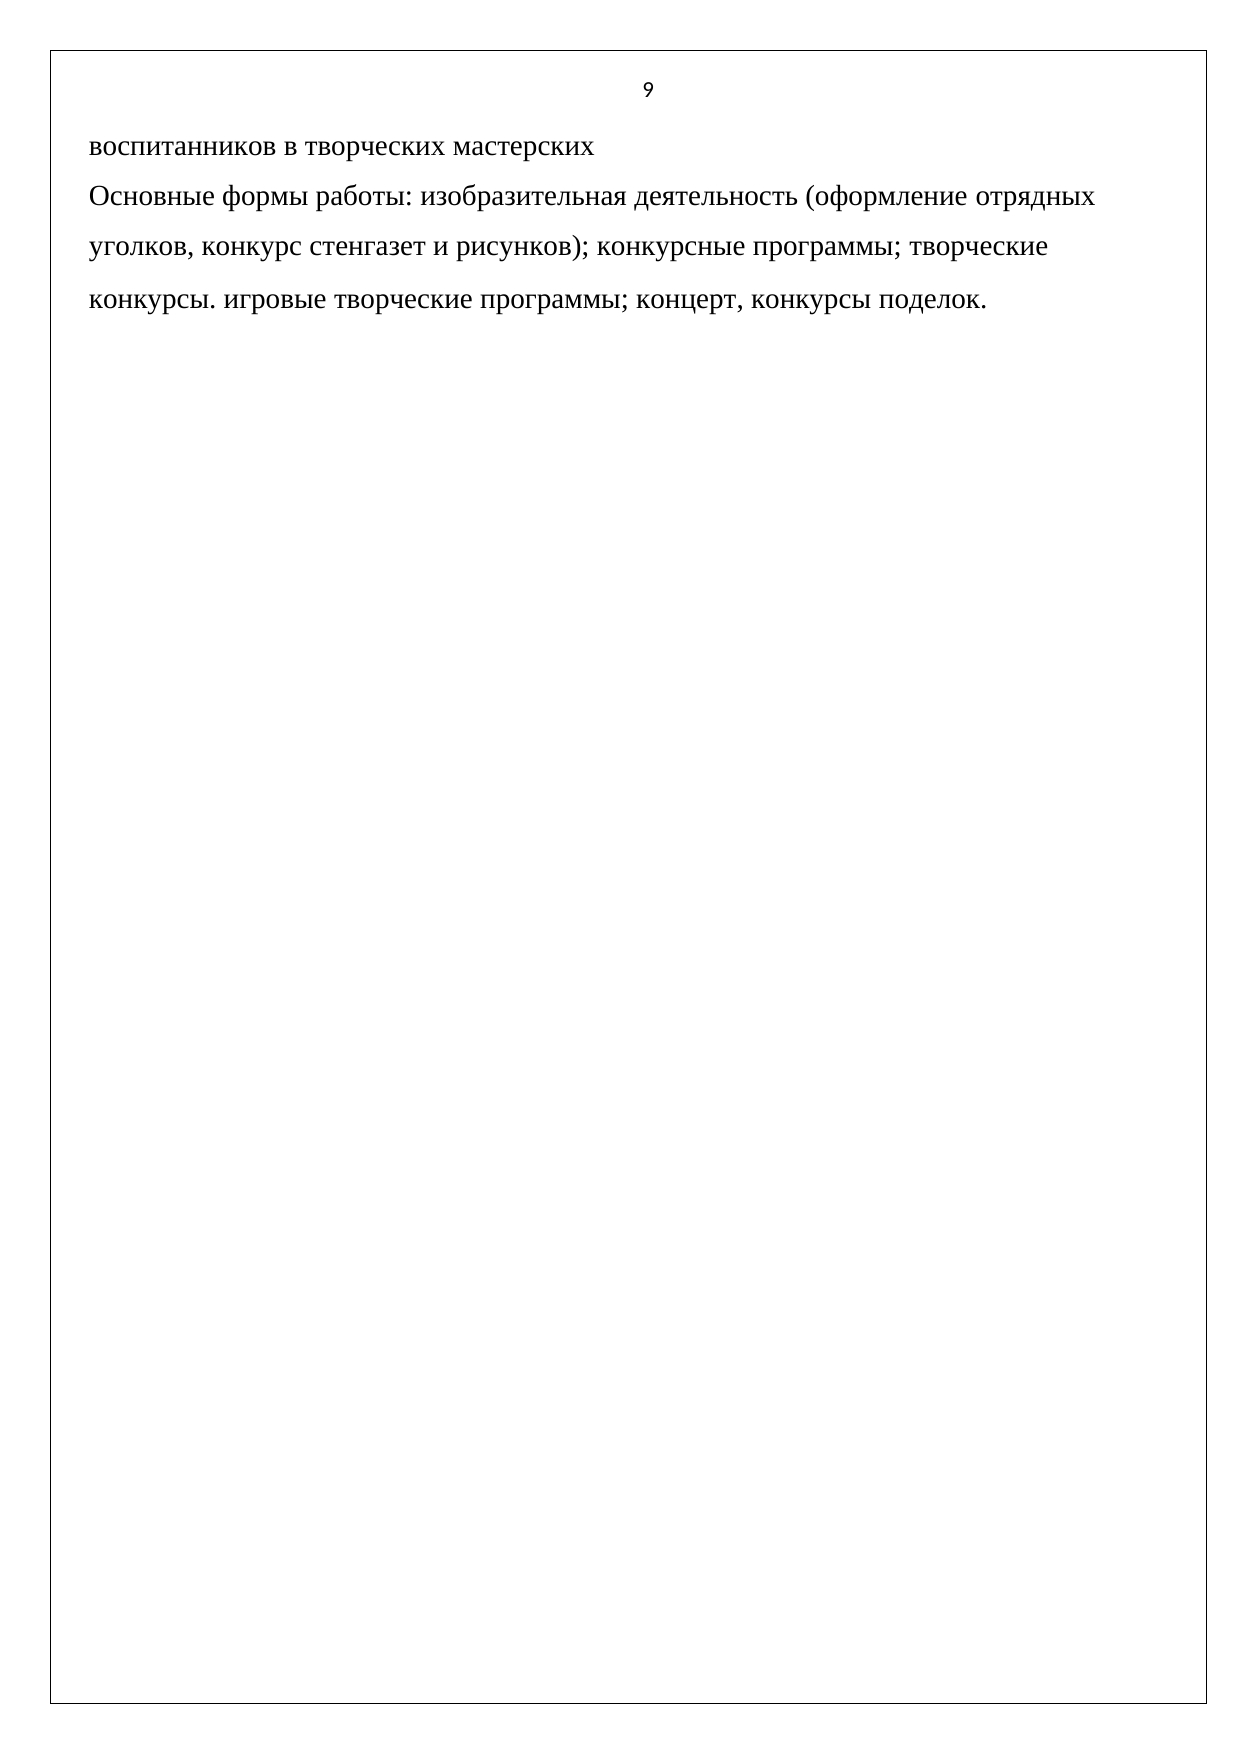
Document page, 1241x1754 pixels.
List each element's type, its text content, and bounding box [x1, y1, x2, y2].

text Основные формы работы: изобразительная деятельность (оформление отрядных уголков, конкурс стенгазет и рисунков); конкурсные программы; творческие конкурсы. игровые творческие программы; концерт, конкурсы поделок. [89, 178, 1181, 315]
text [89, 128, 1181, 161]
